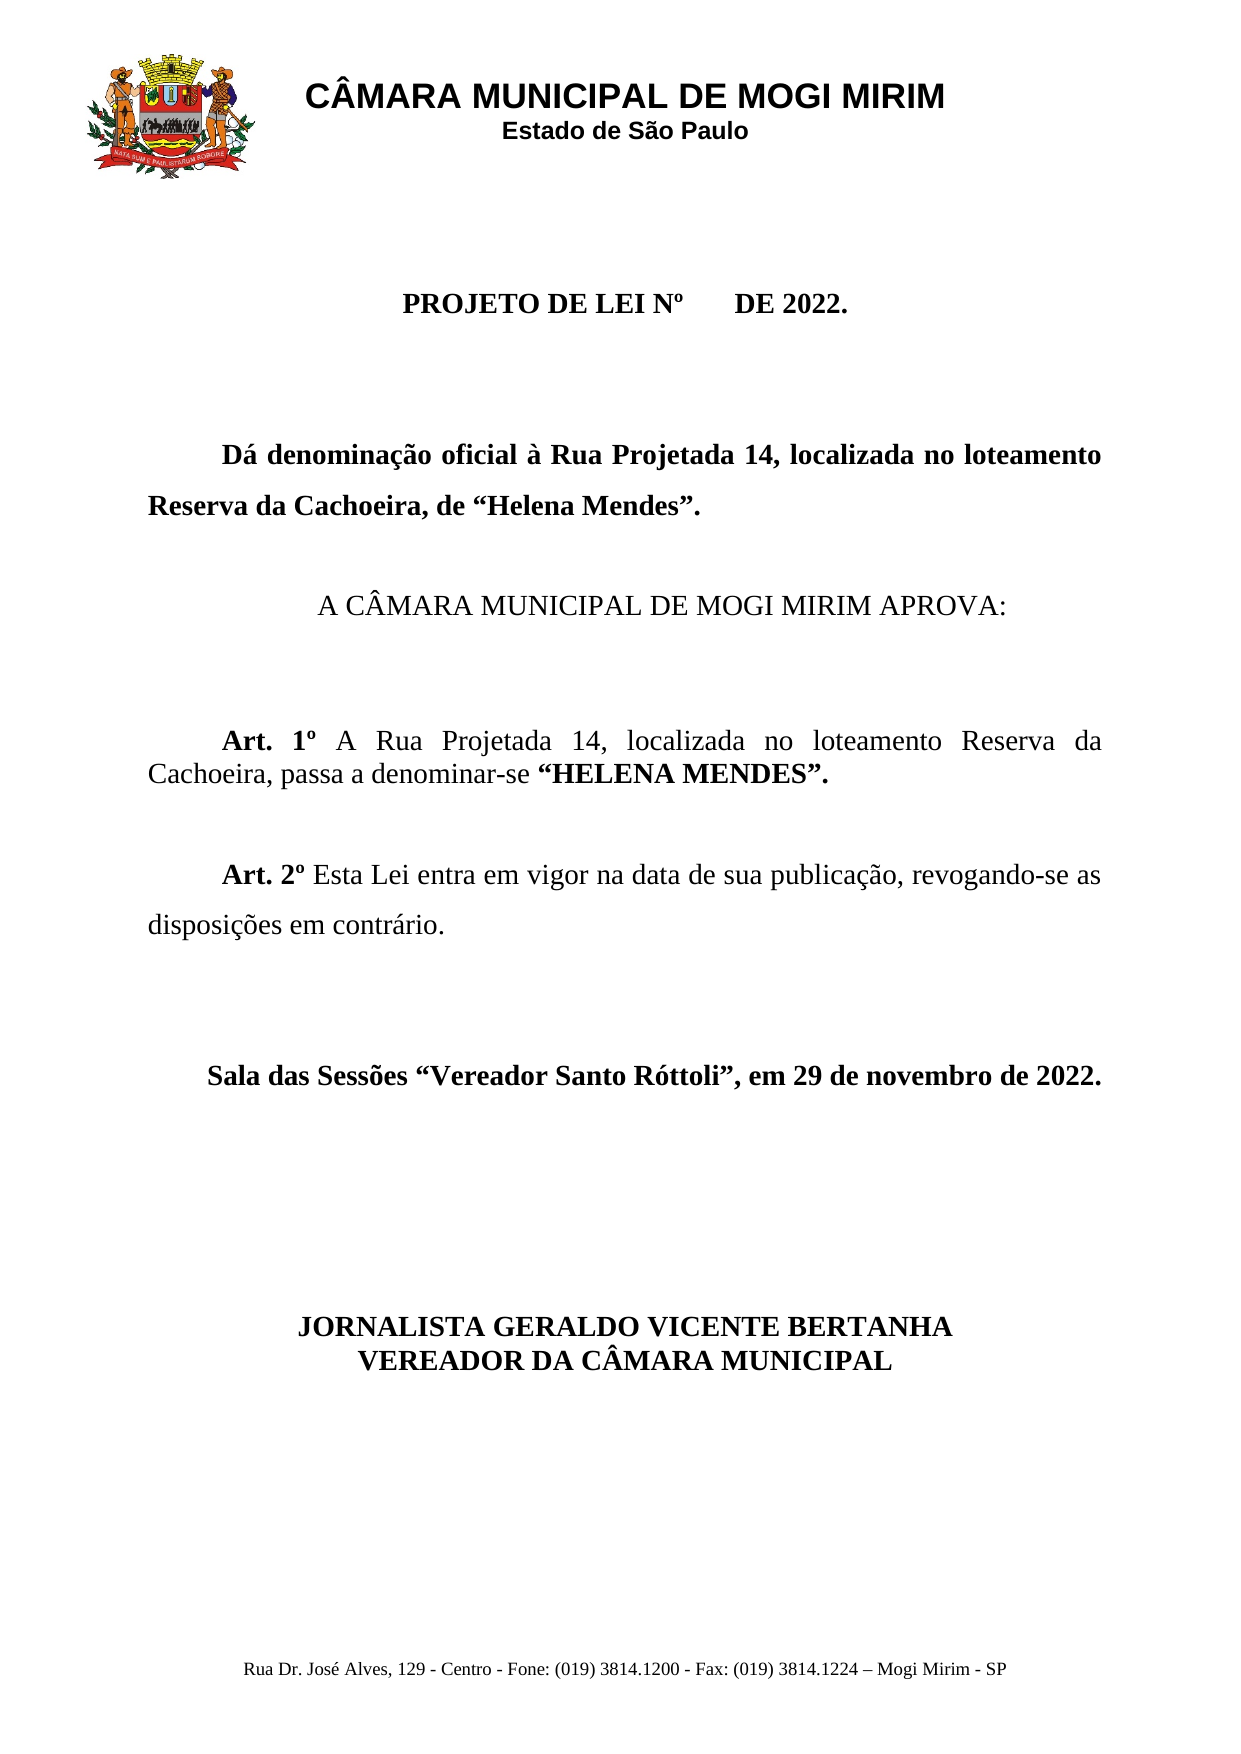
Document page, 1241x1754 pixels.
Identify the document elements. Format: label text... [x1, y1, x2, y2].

text Art. 2º Esta Lei entra em vigor na data de sua publicação, revogando-se as disposições em contrário. [148, 857, 1103, 941]
text JORNALISTA GERALDO VICENTE BERTANHA [148, 1309, 1103, 1343]
text PROJETO DE LEI Nº DE 2022. [148, 287, 1103, 320]
text Art. 1º A Rua Projetada 14, localizada no loteamento Reserva da Cachoeira, passa a denominar-se “HELENA MENDES”. [148, 723, 1103, 790]
text Dá denominação oficial à Rua Projetada 14, localizada no loteamento Reserva da Cachoeira, de “Helena Mendes”. [148, 437, 1103, 521]
picture [85, 54, 256, 179]
text A CÂMARA MUNICIPAL DE MOGI MIRIM APROVA: [148, 588, 1103, 622]
text Sala das Sessões “Vereador Santo Róttoli”, em 29 de novembro de 2022. [148, 1058, 1103, 1092]
text VEREADOR DA CÂMARA MUNICIPAL [148, 1343, 1103, 1377]
